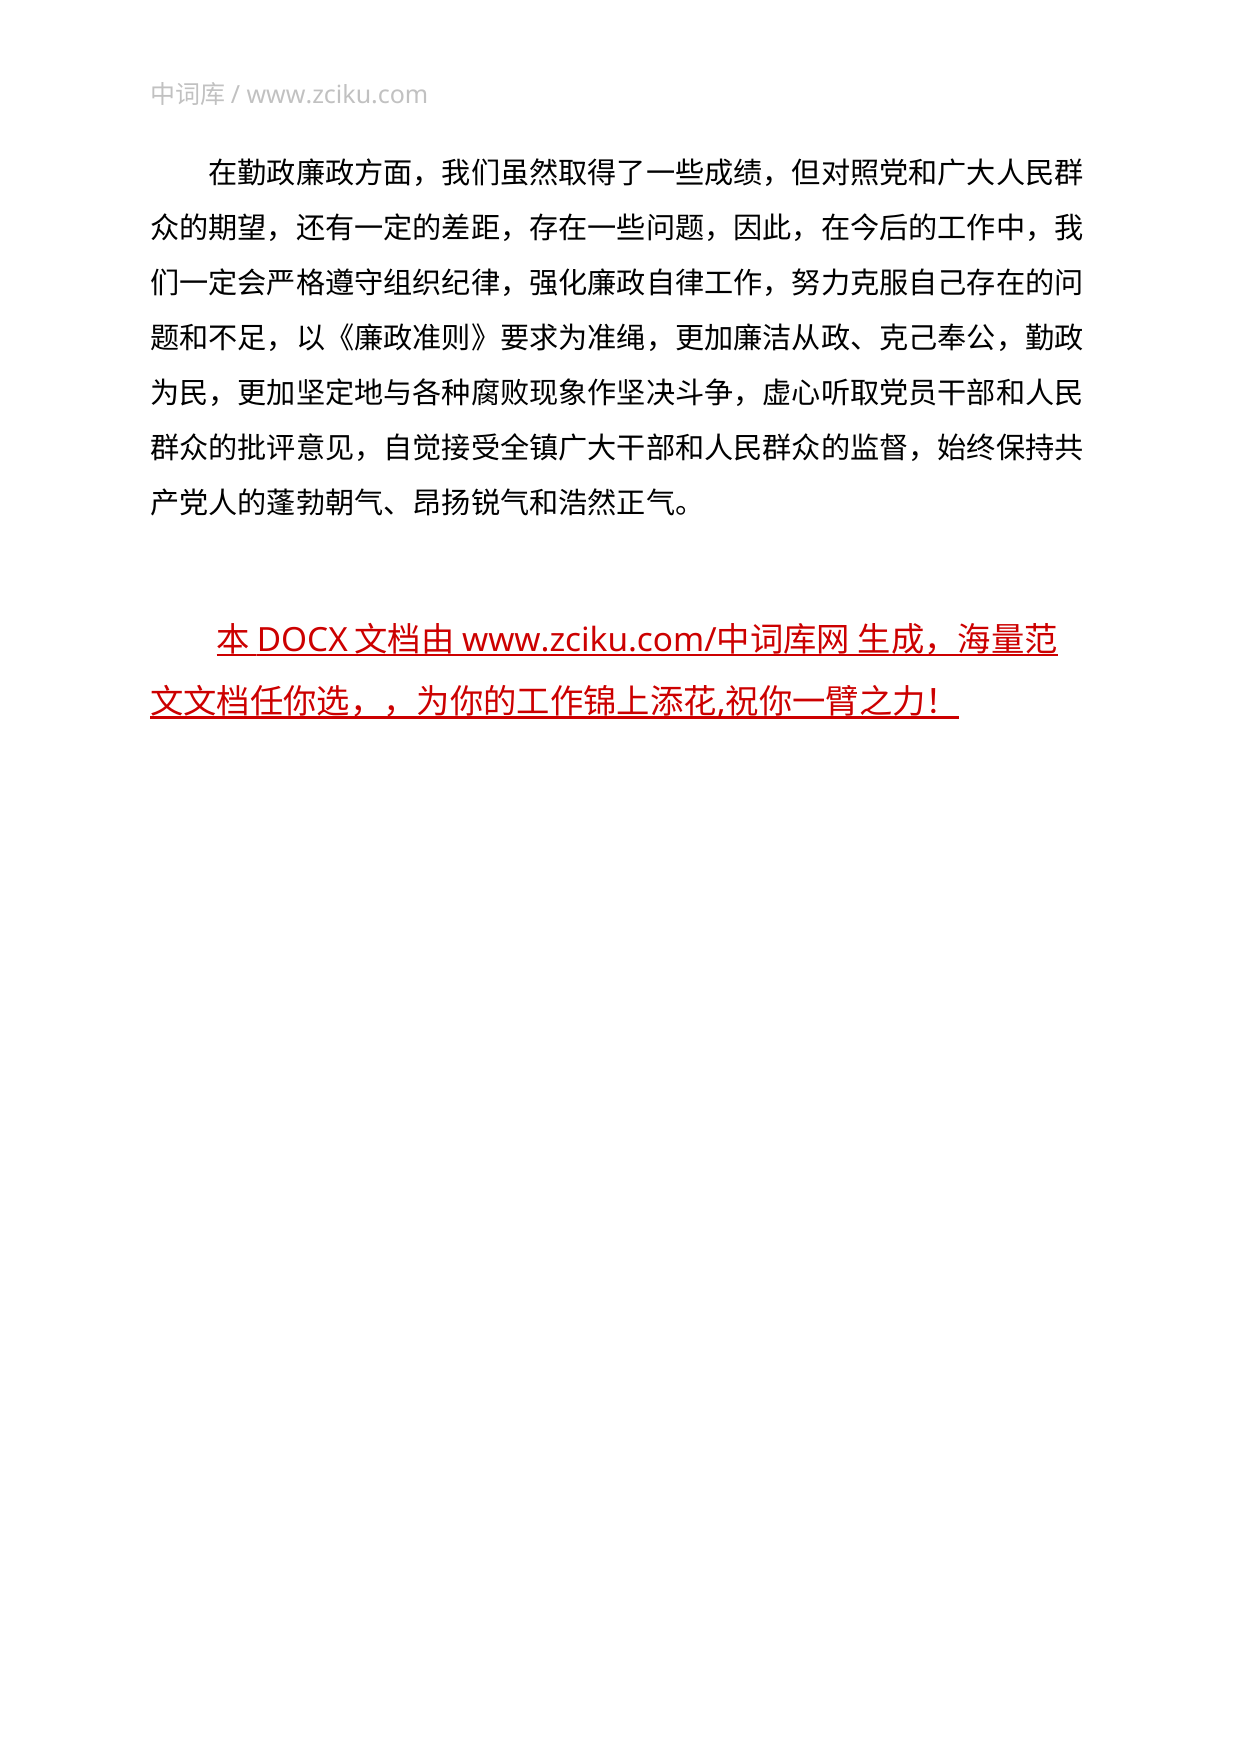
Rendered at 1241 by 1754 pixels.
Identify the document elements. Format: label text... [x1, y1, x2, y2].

text 在勤政廉政方面，我们虽然取得了一些成绩，但对照党和广大人民群众的期望，还有一定的差距，存在一些问题，因此，在今后的工作中，我们一定会严格遵守组织纪律，强化廉政自律工作，努力克服自己存在的问题和不足，以《廉政准则》要求为准绳，更加廉洁从政、克己奉公，勤政为民，更加坚定地与各种腐败现象作坚决斗争，虚心听取党员干部和人民群众的批评意见，自觉接受全镇广大干部和人民群众的监督，始终保持共产党人的蓬勃朝气、昂扬锐气和浩然正气。 [150, 150, 1090, 522]
text 本DOCX文档由 www.zciku.com/中词库网 生成，海量范文文档任你选，，为你的工作锦上添花,祝你一臂之力！ [150, 612, 1090, 724]
